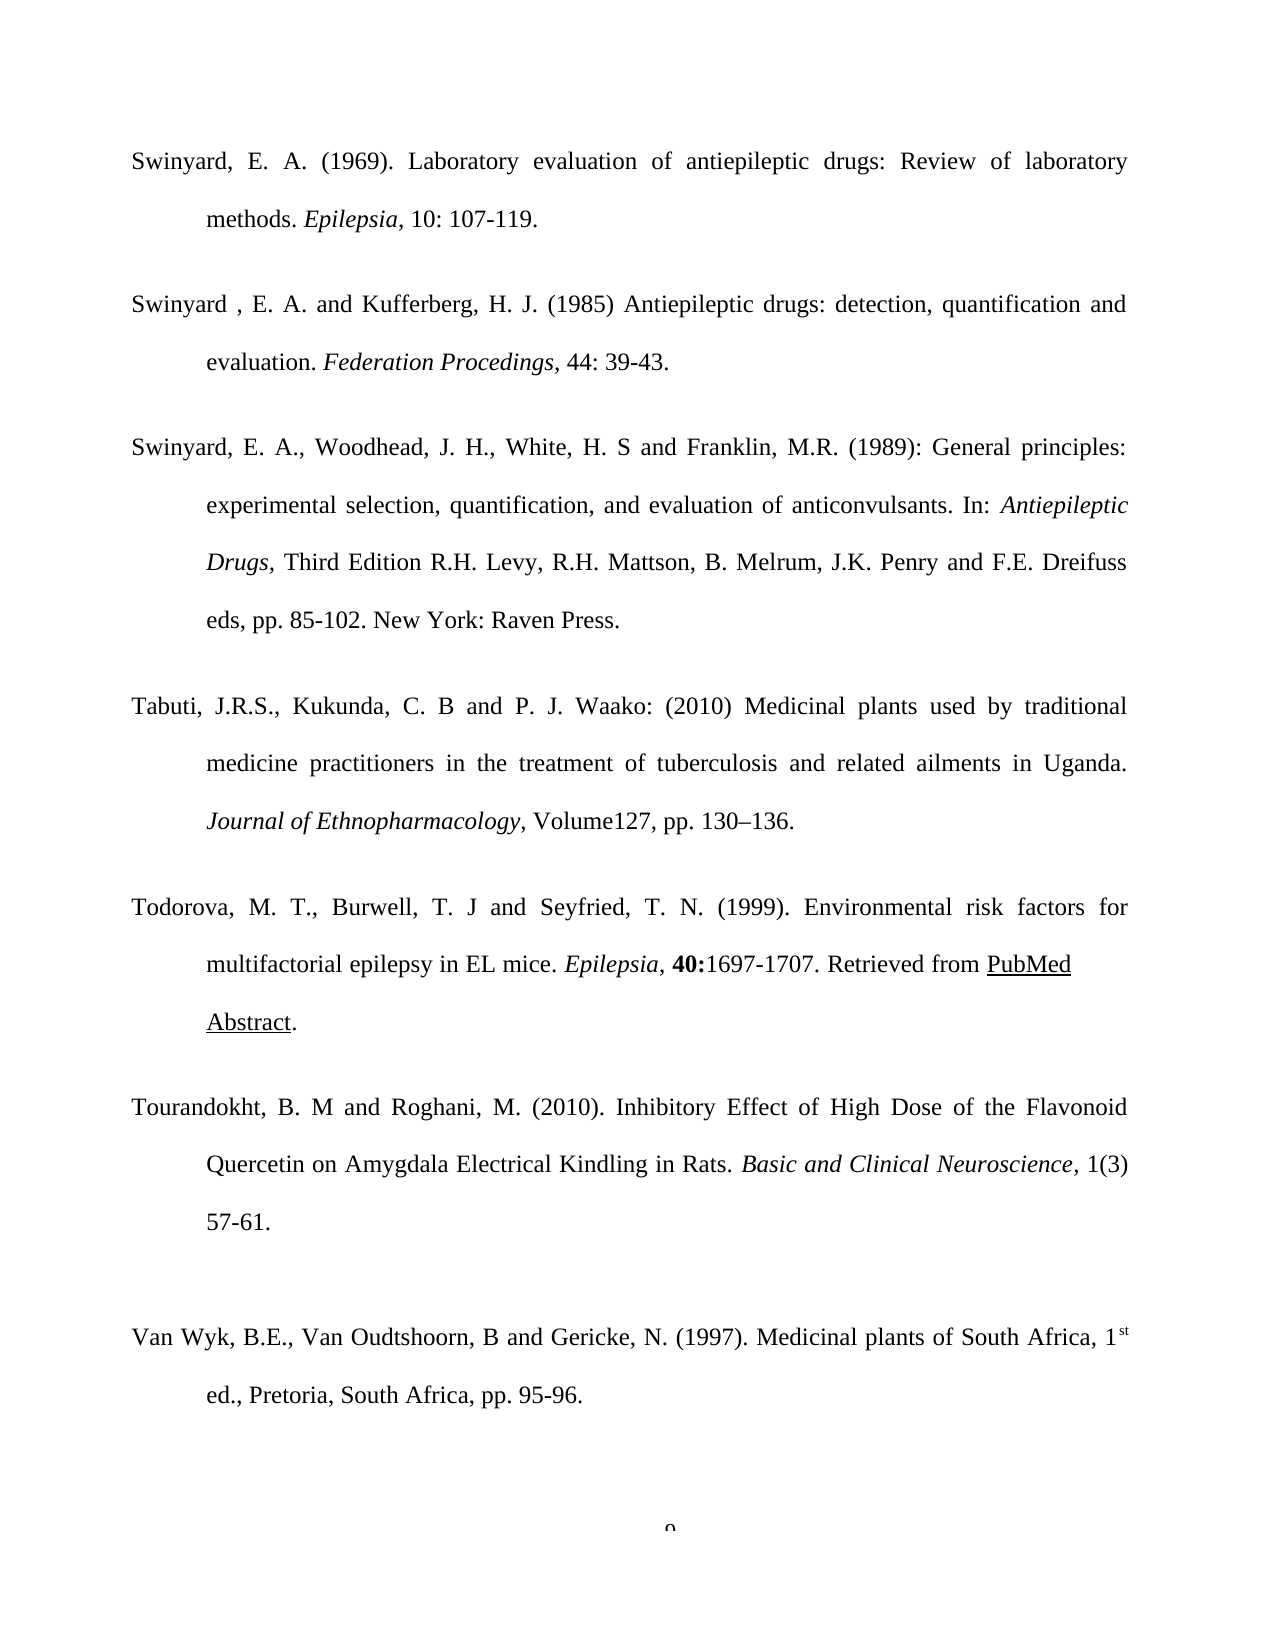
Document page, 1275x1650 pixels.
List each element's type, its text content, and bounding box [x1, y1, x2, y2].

text Swinyard, E. A., Woodhead, J. H., White, H. S and Franklin, M.R. (1989): General principles: experimental selection, quantification, and evaluation of anticonvulsants. In: Antiepileptic Drugs, Third Edition R.H. Levy, R.H. Mattson, B. Melrum, J.K. Penry and F.E. Dreifuss eds, pp. 85-102. New York: Raven Press. [131, 432, 1128, 634]
text Abstract. [206, 1007, 1252, 1035]
text Tabuti, J.R.S., Kukunda, C. B and P. J. Waako: (2010) Medicinal plants used by traditional medicine practitioners in the treatment of tuberculosis and related ailments in Uganda. Journal of Ethnopharmacology, Volume127, pp. 130–136. [131, 691, 1128, 834]
text Tourandokht, B. M and Roghani, M. (2010). Inhibitory Effect of High Dose of the Flavonoid Quercetin on Amygdala Electrical Kindling in Rats. Basic and Clinical Neuroscience, 1(3) 57-61. [131, 1092, 1128, 1236]
text Todorova, M. T., Burwell, T. J and Seyfried, T. N. (1999). Environmental risk factors for multifactorial epilepsy in EL mice. Epilepsia, 40:1697-1707. Retrieved from PubMed [131, 892, 1129, 978]
text Van Wyk, B.E., Van Oudtshoorn, B and Gericke, N. (1997). Medicinal plants of South Africa, 1st ed., Pretoria, South Africa, pp. 95-96. [131, 1322, 1128, 1408]
text Swinyard , E. A. and Kufferberg, H. J. (1985) Antiepileptic drugs: detection, quantification and evaluation. Federation Procedings, 44: 39-43. [131, 289, 1128, 376]
text Swinyard, E. A. (1969). Laboratory evaluation of antiepileptic drugs: Review of laboratory methods. Epilepsia, 10: 107-119. [131, 146, 1128, 232]
